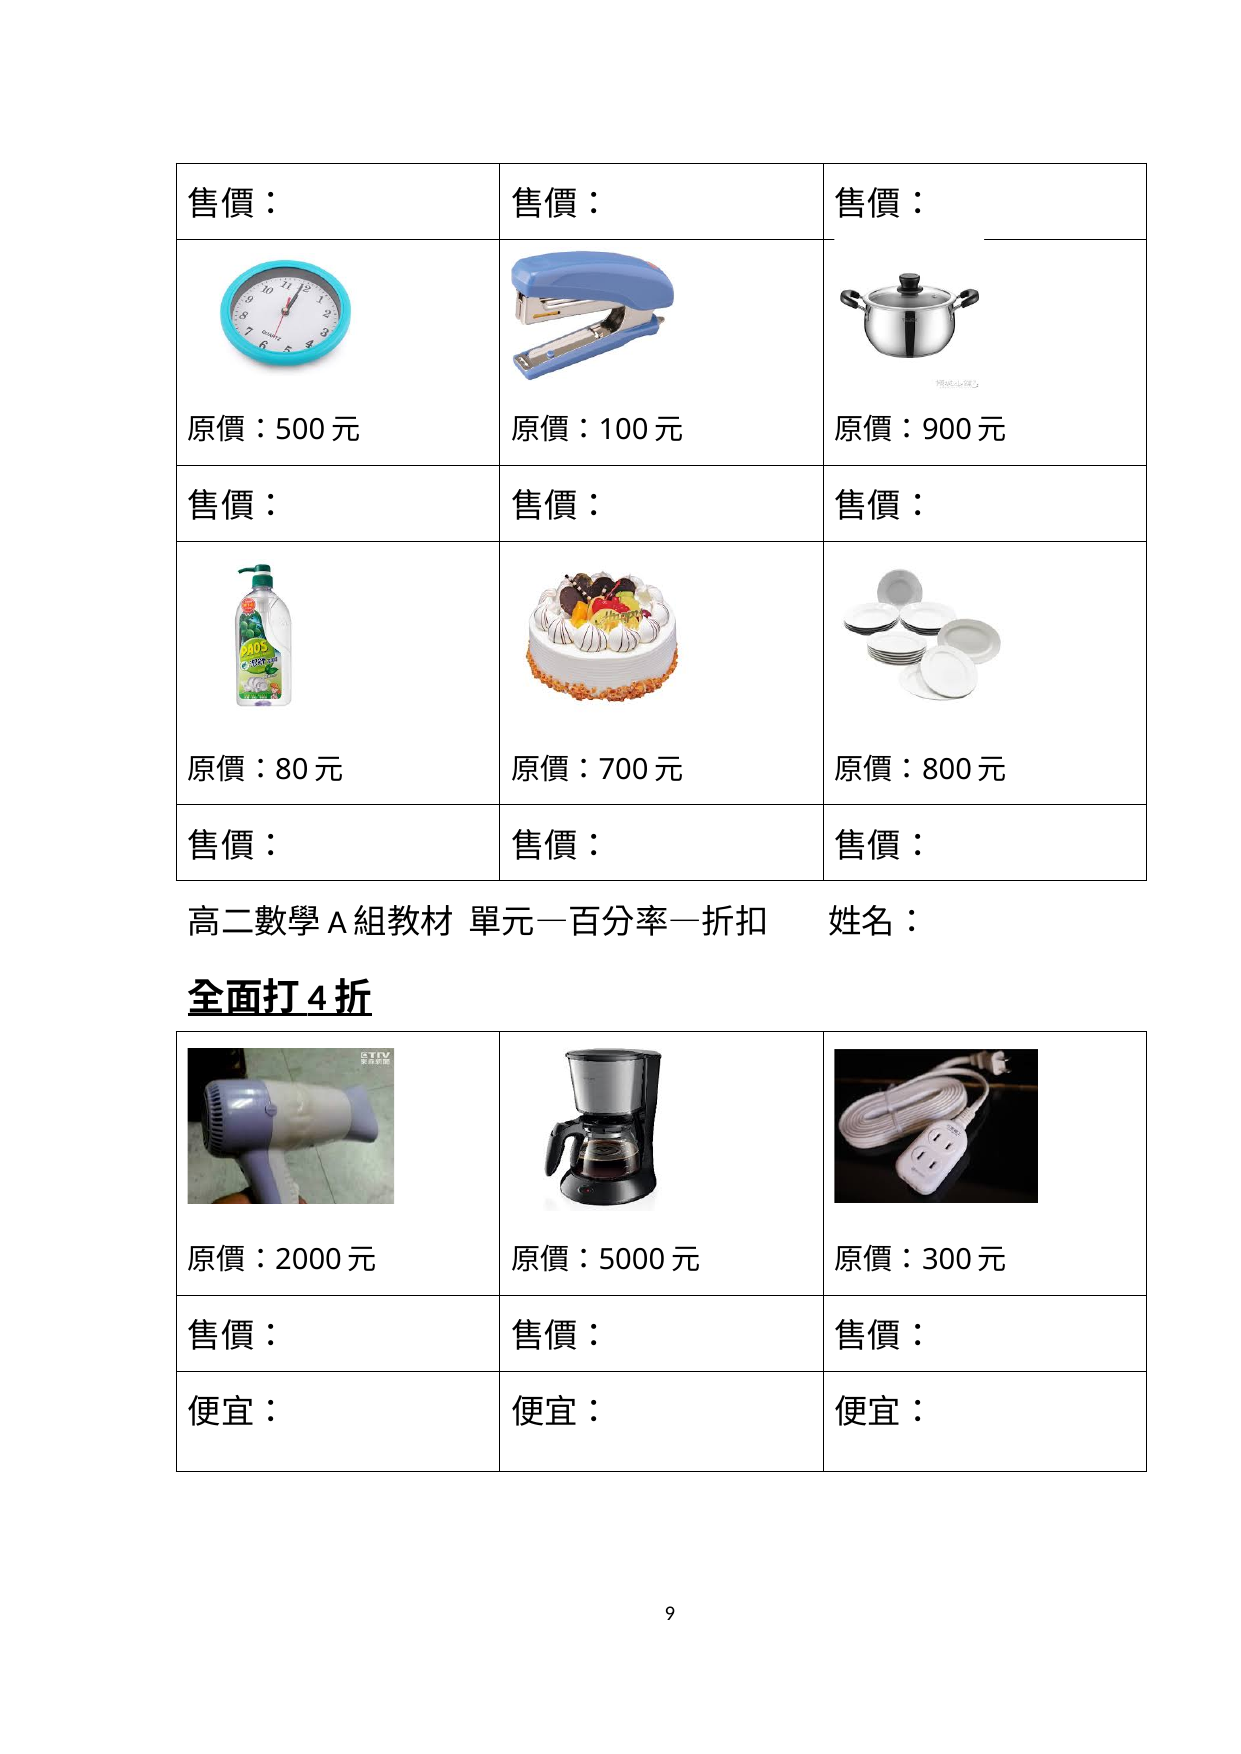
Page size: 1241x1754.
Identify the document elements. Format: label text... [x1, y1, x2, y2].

table_cell 售價： [824, 164, 1146, 238]
picture [834, 547, 1010, 724]
table_cell 售價： [177, 164, 499, 238]
table_cell 售價： [500, 805, 823, 880]
table_cell 售價： [177, 1296, 499, 1371]
table_cell 售價： [177, 466, 499, 541]
table_cell 售價： [824, 466, 1146, 541]
table_cell 售價： [500, 164, 823, 238]
table_cell 原價：80元 [177, 542, 499, 804]
table_cell 售價： [824, 1296, 1146, 1371]
table_header 原價：5000元 [500, 1032, 823, 1295]
table_cell 便宜： [824, 1372, 1146, 1471]
table_cell 售價： [824, 805, 1146, 880]
table_cell 原價：500元 [177, 240, 499, 464]
table_cell 便宜： [177, 1372, 499, 1471]
table_cell 原價：900元 [824, 240, 1146, 464]
text 全面打4折 [187, 956, 1152, 1031]
table_header 原價：300元 [824, 1032, 1146, 1295]
table_cell 售價： [500, 1296, 823, 1371]
picture [834, 239, 985, 390]
picture [510, 546, 689, 725]
picture [834, 1049, 1038, 1203]
picture [510, 1041, 695, 1211]
table_cell 售價： [500, 466, 823, 541]
table_cell 售價： [177, 805, 499, 880]
picture [187, 559, 339, 711]
table_header 原價：2000元 [177, 1032, 499, 1295]
table_cell 原價：100元 [500, 240, 823, 464]
picture [187, 1048, 395, 1204]
table_cell 原價：700元 [500, 542, 823, 804]
picture [187, 253, 386, 376]
table_cell 原價：800元 [824, 542, 1146, 804]
table_cell 便宜： [500, 1372, 823, 1471]
text 高二數學A組教材 單元—百分率—折扣 姓名： [187, 881, 1152, 956]
picture [510, 247, 675, 381]
